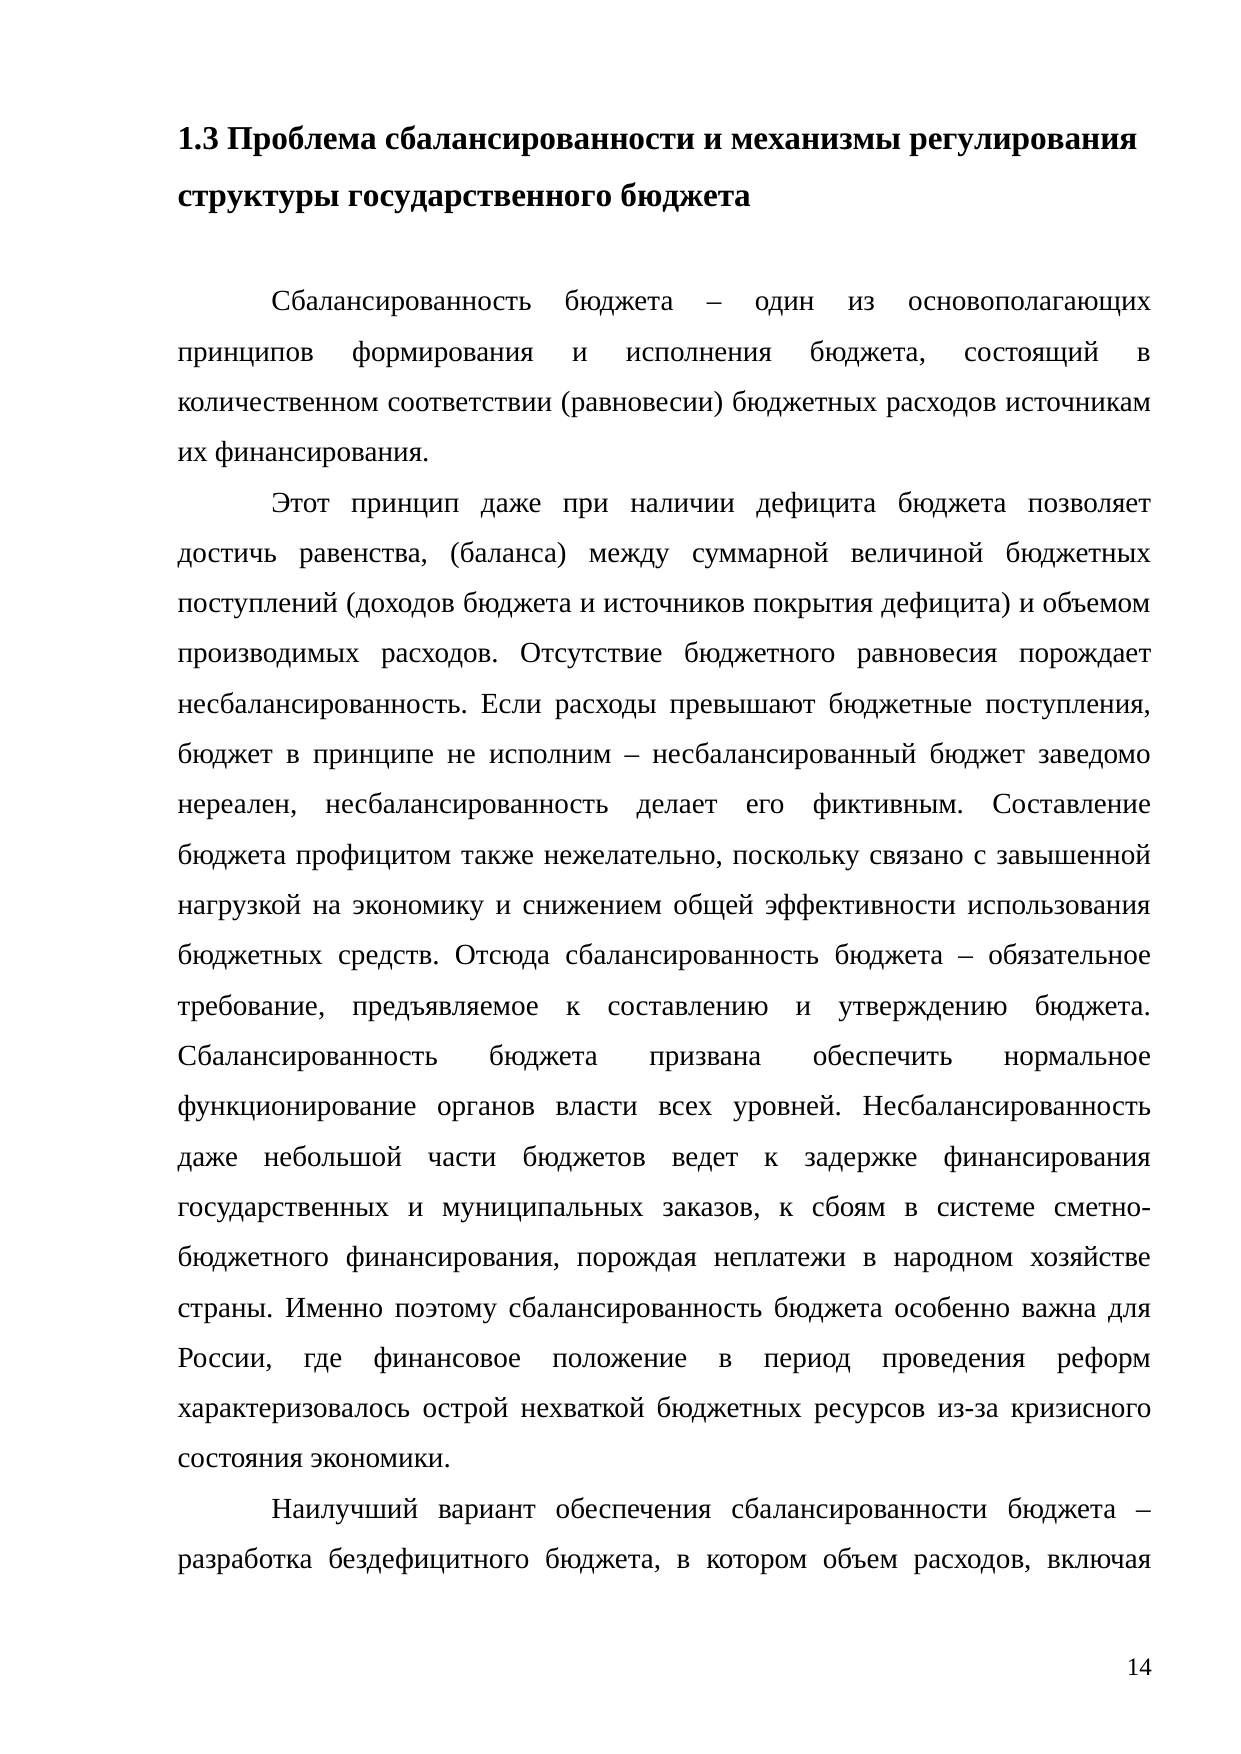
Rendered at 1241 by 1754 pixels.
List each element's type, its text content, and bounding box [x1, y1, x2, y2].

text Сбалансированность бюджета – один из основополагающих принципов формирования и исполнения бюджета, состоящий в количественном соответствии (равновесии) бюджетных расходов источникам их финансирования. [177, 283, 1152, 468]
text Этот принцип даже при наличии дефицита бюджета позволяет достичь равенства, (баланса) между суммарной величиной бюджетных поступлений (доходов бюджета и источников покрытия дефицита) и объемом производимых расходов. Отсутствие бюджетного равновесия порождает несбалансированность. Если расходы превышают бюджетные поступления, бюджет в принципе не исполним – несбалансированный бюджет заведомо нереален, несбалансированность делает его фиктивным. Составление бюджета профицитом также нежелательно, поскольку связано с завышенной нагрузкой на экономику и снижением общей эффективности использования бюджетных средств. Отсюда сбалансированность бюджета – обязательное требование, предъявляемое к составлению и утверждению бюджета. Сбалансированность бюджета призвана обеспечить нормальное функционирование органов власти всех уровней. Несбалансированность даже небольшой части бюджетов ведет к задержке финансирования государственных и муниципальных заказов, к сбоям в системе сметно-бюджетного финансирования, порождая неплатежи в народном хозяйстве страны. Именно поэтому сбалансированность бюджета особенно важна для России, где финансовое положение в период проведения реформ характеризовалось острой нехваткой бюджетных ресурсов из-за кризисного состояния экономики. [177, 485, 1152, 1474]
text 1.3 Проблема сбалансированности и механизмы регулирования структуры государственного бюджета [177, 118, 1152, 214]
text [177, 1491, 1152, 1575]
